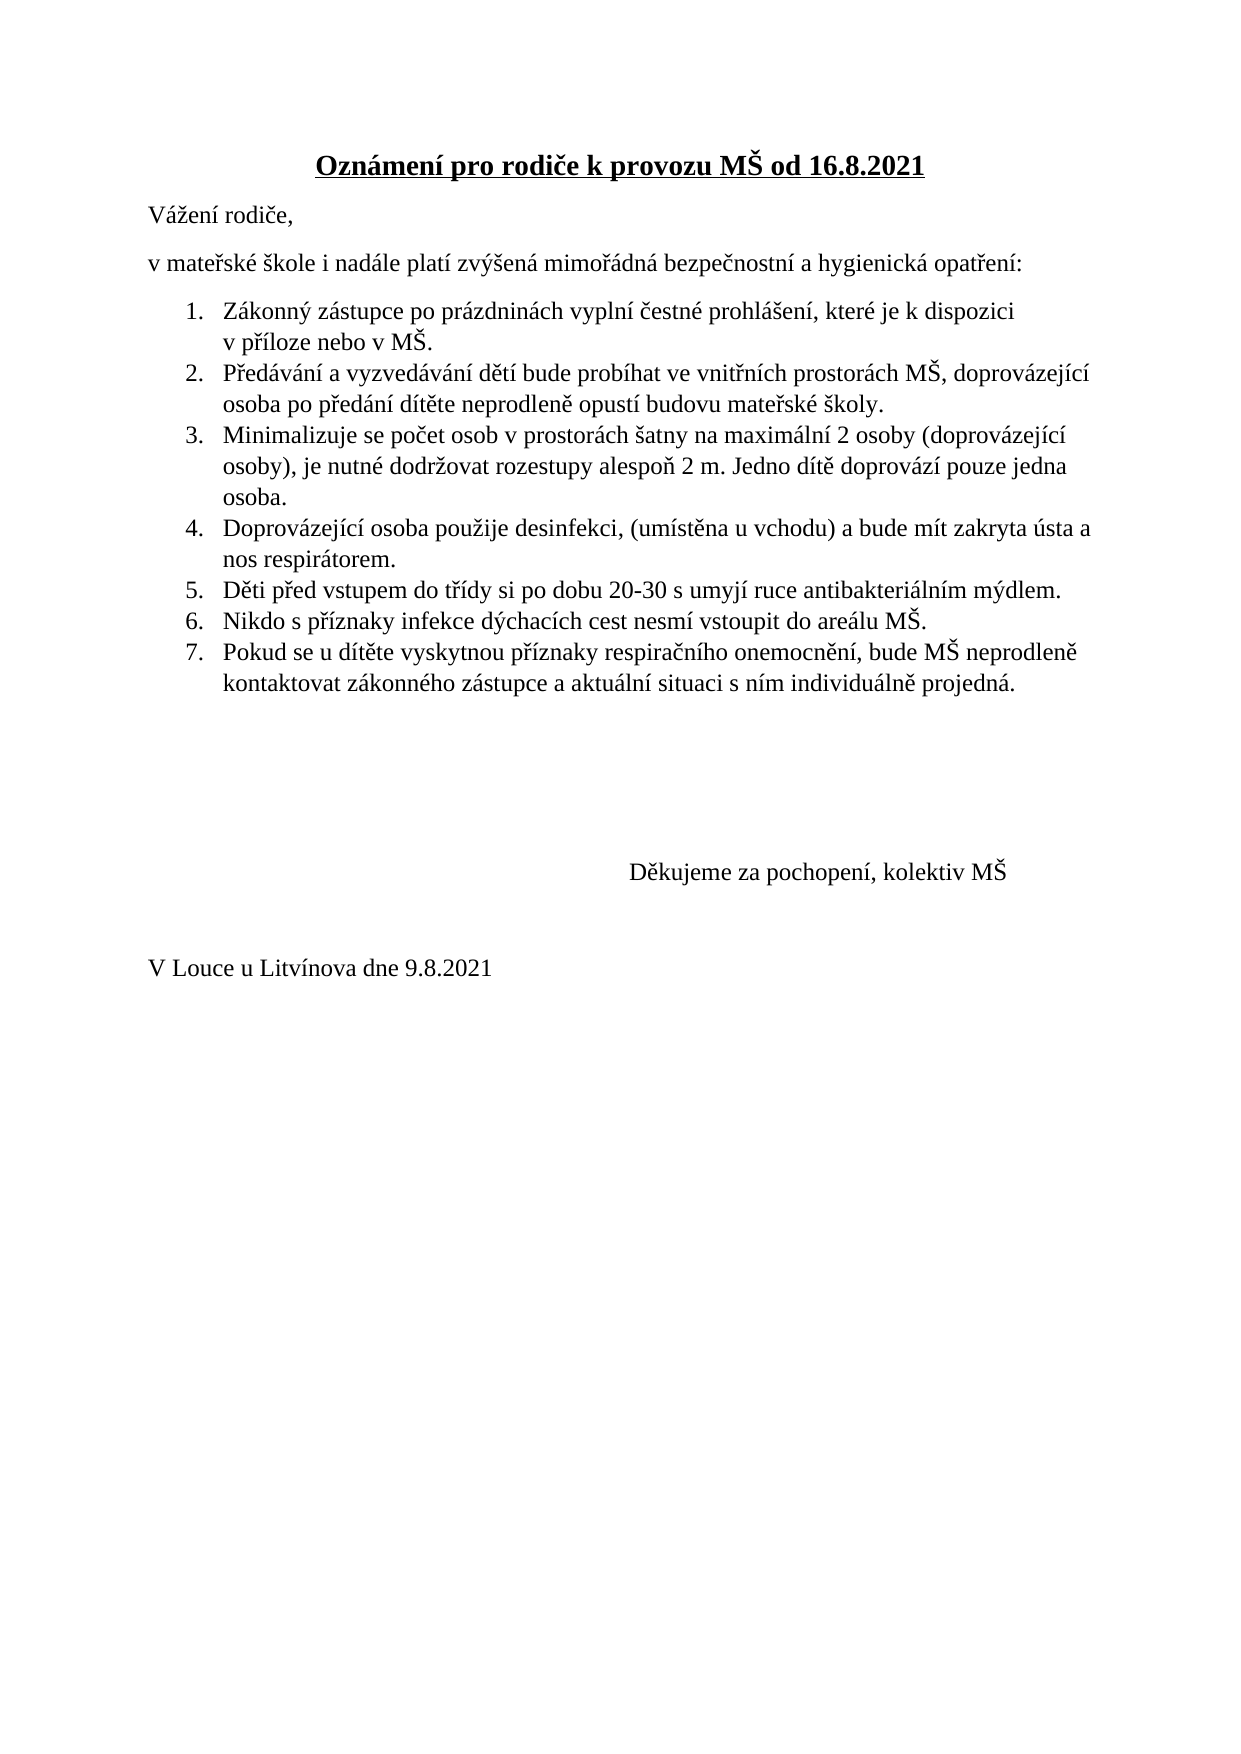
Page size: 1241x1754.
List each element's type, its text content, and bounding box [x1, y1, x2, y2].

text Vážení rodiče, [148, 200, 1093, 229]
list Zákonný zástupce po prázdninách vyplní čestné prohlášení, které je k dispozici v příloze nebo v MŠ. [185, 296, 1093, 356]
text Oznámení pro rodiče k provozu MŠ od 16.8.2021 [148, 148, 1093, 181]
text Děkujeme za pochopení, kolektiv MŠ [148, 857, 1093, 886]
text V Louce u Litvínova dne 9.8.2021 [148, 953, 1093, 982]
list Doprovázející osoba použije desinfekci, (umístěna u vchodu) a bude mít zakryta ústa a nos respirátorem. [185, 513, 1093, 573]
list Děti před vstupem do třídy si po dobu 20-30 s umyjí ruce antibakteriálním mýdlem. [185, 575, 1093, 604]
list Nikdo s příznaky infekce dýchacích cest nesmí vstoupit do areálu MŠ. [185, 606, 1093, 635]
list Předávání a vyzvedávání dětí bude probíhat ve vnitřních prostorách MŠ, doprovázející osoba po předání dítěte neprodleně opustí budovu mateřské školy. [185, 358, 1093, 418]
text v mateřské škole i nadále platí zvýšená mimořádná bezpečnostní a hygienická opatření: [148, 248, 1093, 277]
list Minimalizuje se počet osob v prostorách šatny na maximální 2 osoby (doprovázející osoby), je nutné dodržovat rozestupy alespoň 2 m. Jedno dítě doprovází pouze jedna osoba. [185, 420, 1093, 511]
list Pokud se u dítěte vyskytnou příznaky respiračního onemocnění, bude MŠ neprodleně kontaktovat zákonného zástupce a aktuální situaci s ním individuálně projedná. [185, 637, 1093, 697]
